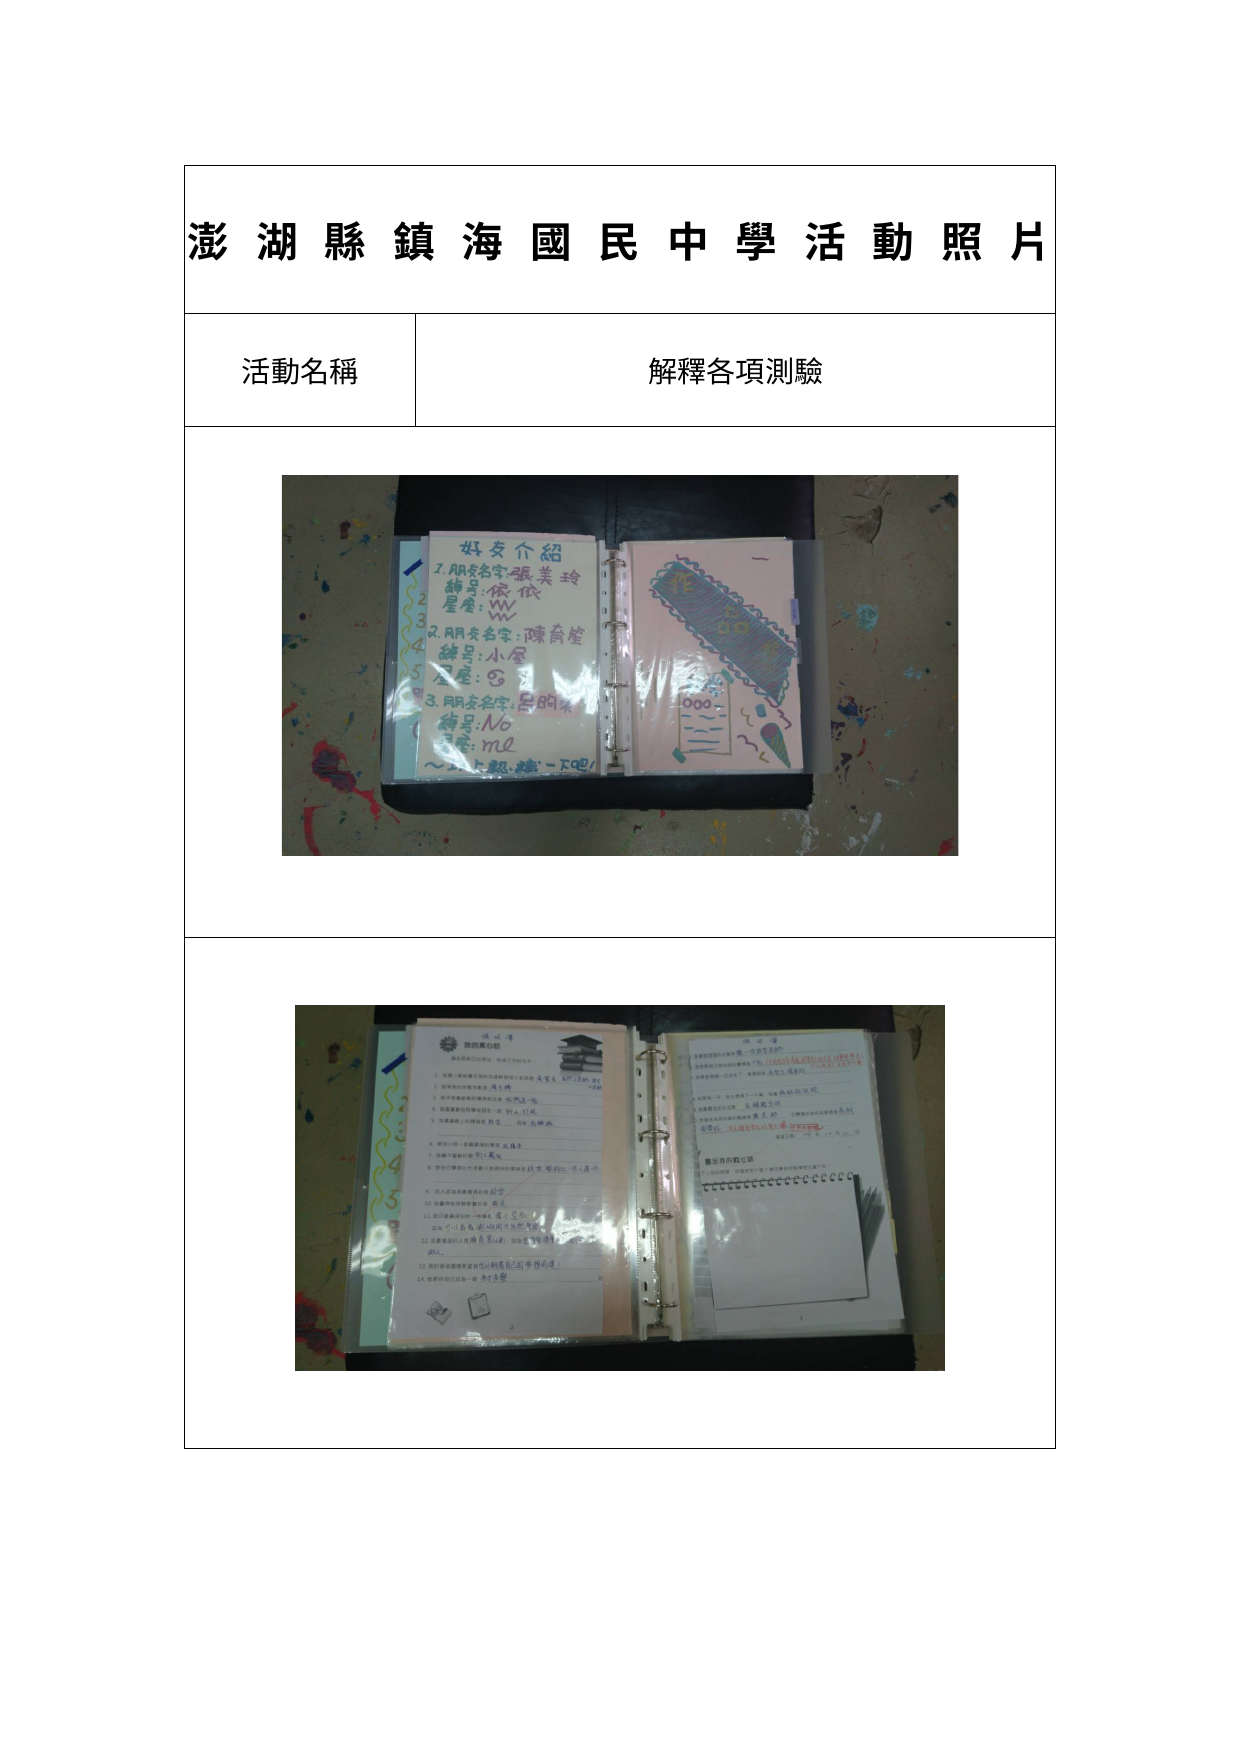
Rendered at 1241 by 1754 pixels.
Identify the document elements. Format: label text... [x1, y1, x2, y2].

table_cell [185, 427, 1055, 937]
table_cell [185, 938, 1055, 1447]
table_header 澎湖縣鎮海國民中學活動照片 [185, 166, 1055, 313]
picture [295, 1005, 945, 1371]
table_cell 解釋各項測驗 [416, 314, 1055, 426]
picture [281, 475, 959, 856]
table_cell 活動名稱 [185, 314, 415, 426]
